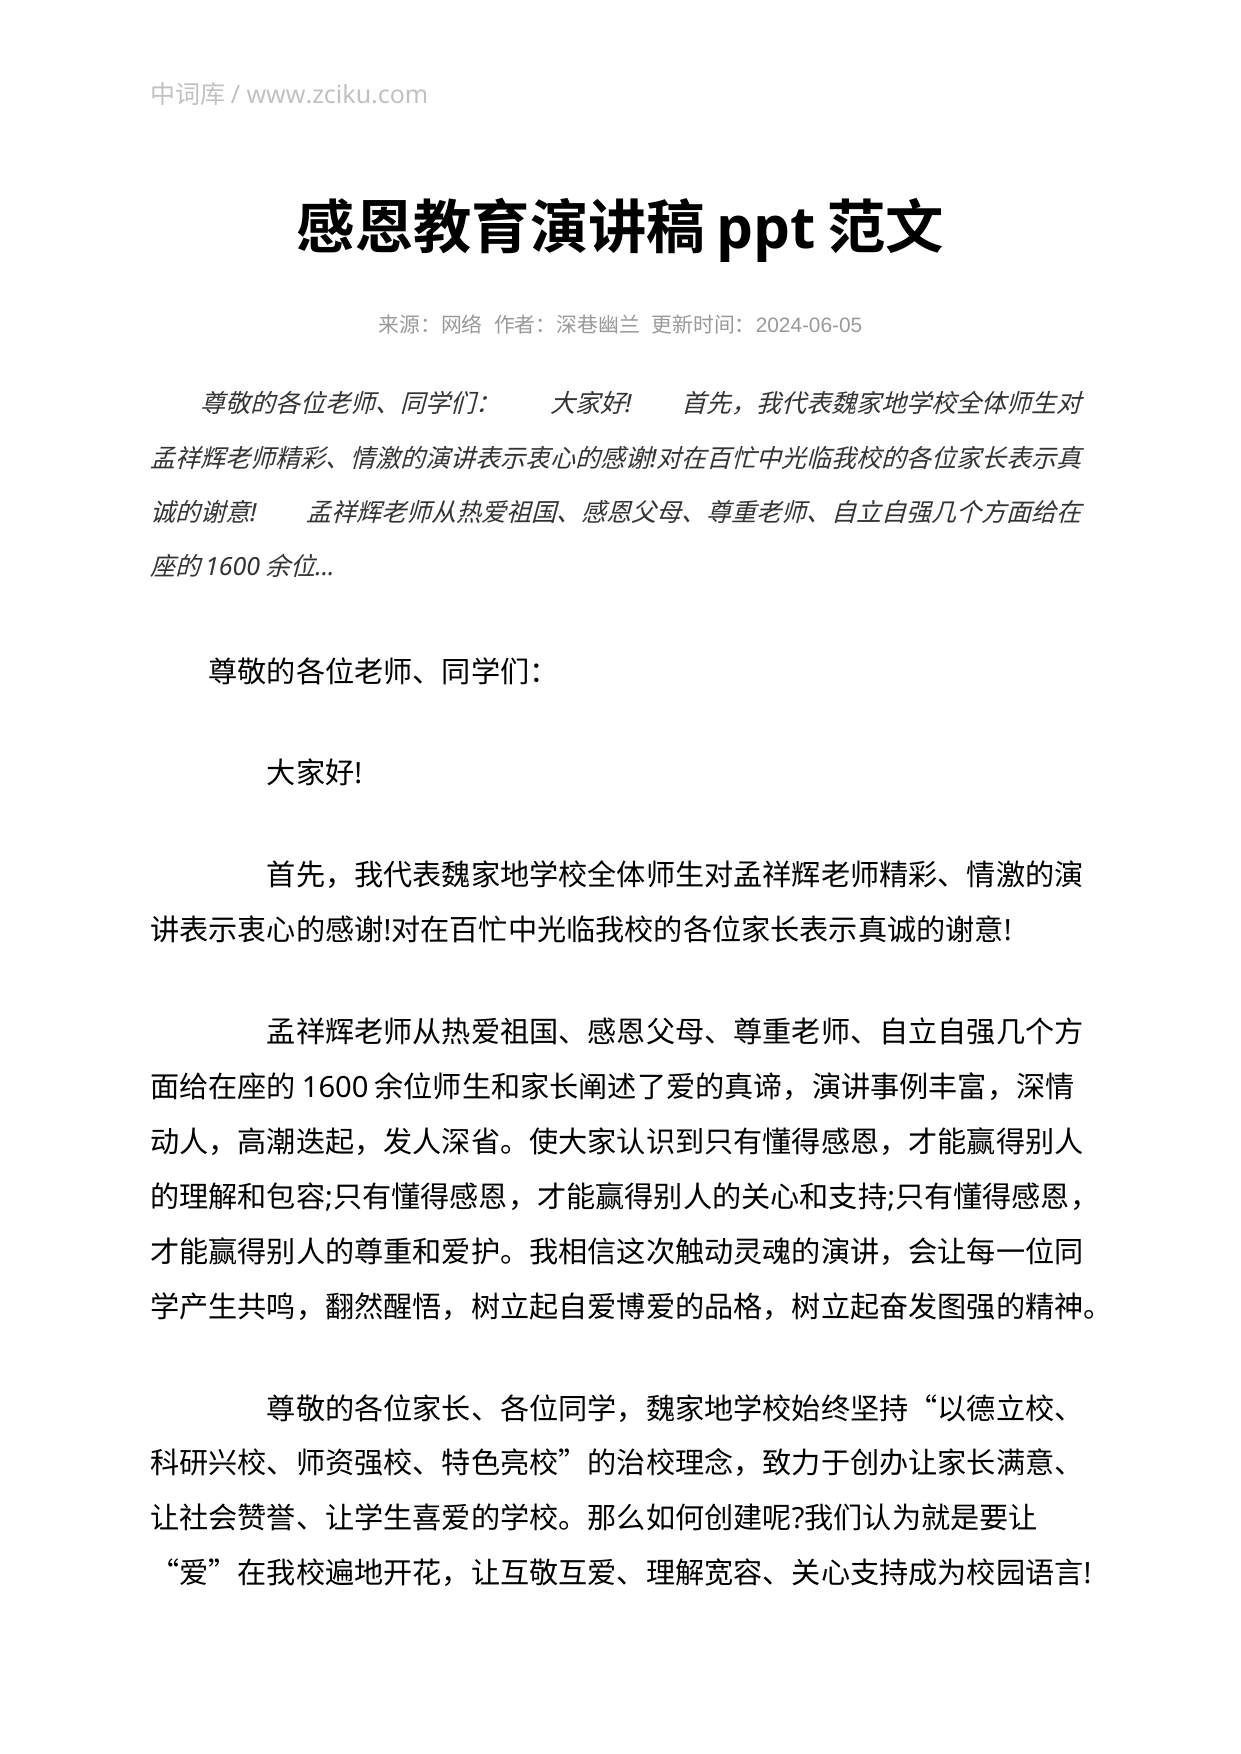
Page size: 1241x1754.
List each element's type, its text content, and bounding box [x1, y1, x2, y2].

text 尊敬的各位家长、各位同学，魏家地学校始终坚持“以德立校、科研兴校、师资强校、特色亮校”的治校理念，致力于创办让家长满意、让社会赞誉、让学生喜爱的学校。那么如何创建呢?我们认为就是要让“爱”在我校遍地开花，让互敬互爱、理解宽容、关心支持成为校园语言! [150, 1385, 1090, 1592]
text 尊敬的各位老师、同学们： 大家好! 首先，我代表魏家地学校全体师生对孟祥辉老师精彩、情激的演讲表示衷心的感谢!对在百忙中光临我校的各位家长表示真诚的谢意! 孟祥辉老师从热爱祖国、感恩父母、尊重老师、自立自强几个方面给在座的1600余位... [150, 384, 1090, 583]
subtitle 感恩教育演讲稿ppt范文 [150, 181, 1090, 266]
text 大家好! [150, 750, 1090, 792]
text 孟祥辉老师从热爱祖国、感恩父母、尊重老师、自立自强几个方面给在座的1600余位师生和家长阐述了爱的真谛，演讲事例丰富，深情动人，高潮迭起，发人深省。使大家认识到只有懂得感恩，才能赢得别人的理解和包容;只有懂得感恩，才能赢得别人的关心和支持;只有懂得感恩，才能赢得别人的尊重和爱护。我相信这次触动灵魂的演讲，会让每一位同学产生共鸣，翻然醒悟，树立起自爱博爱的品格，树立起奋发图强的精神。 [150, 1009, 1090, 1326]
text 尊敬的各位老师、同学们： [150, 648, 1090, 690]
text 来源：网络 作者：深巷幽兰 更新时间：2024-06-05 [150, 313, 1090, 337]
text 首先，我代表魏家地学校全体师生对孟祥辉老师精彩、情激的演讲表示衷心的感谢!对在百忙中光临我校的各位家长表示真诚的谢意! [150, 852, 1090, 949]
